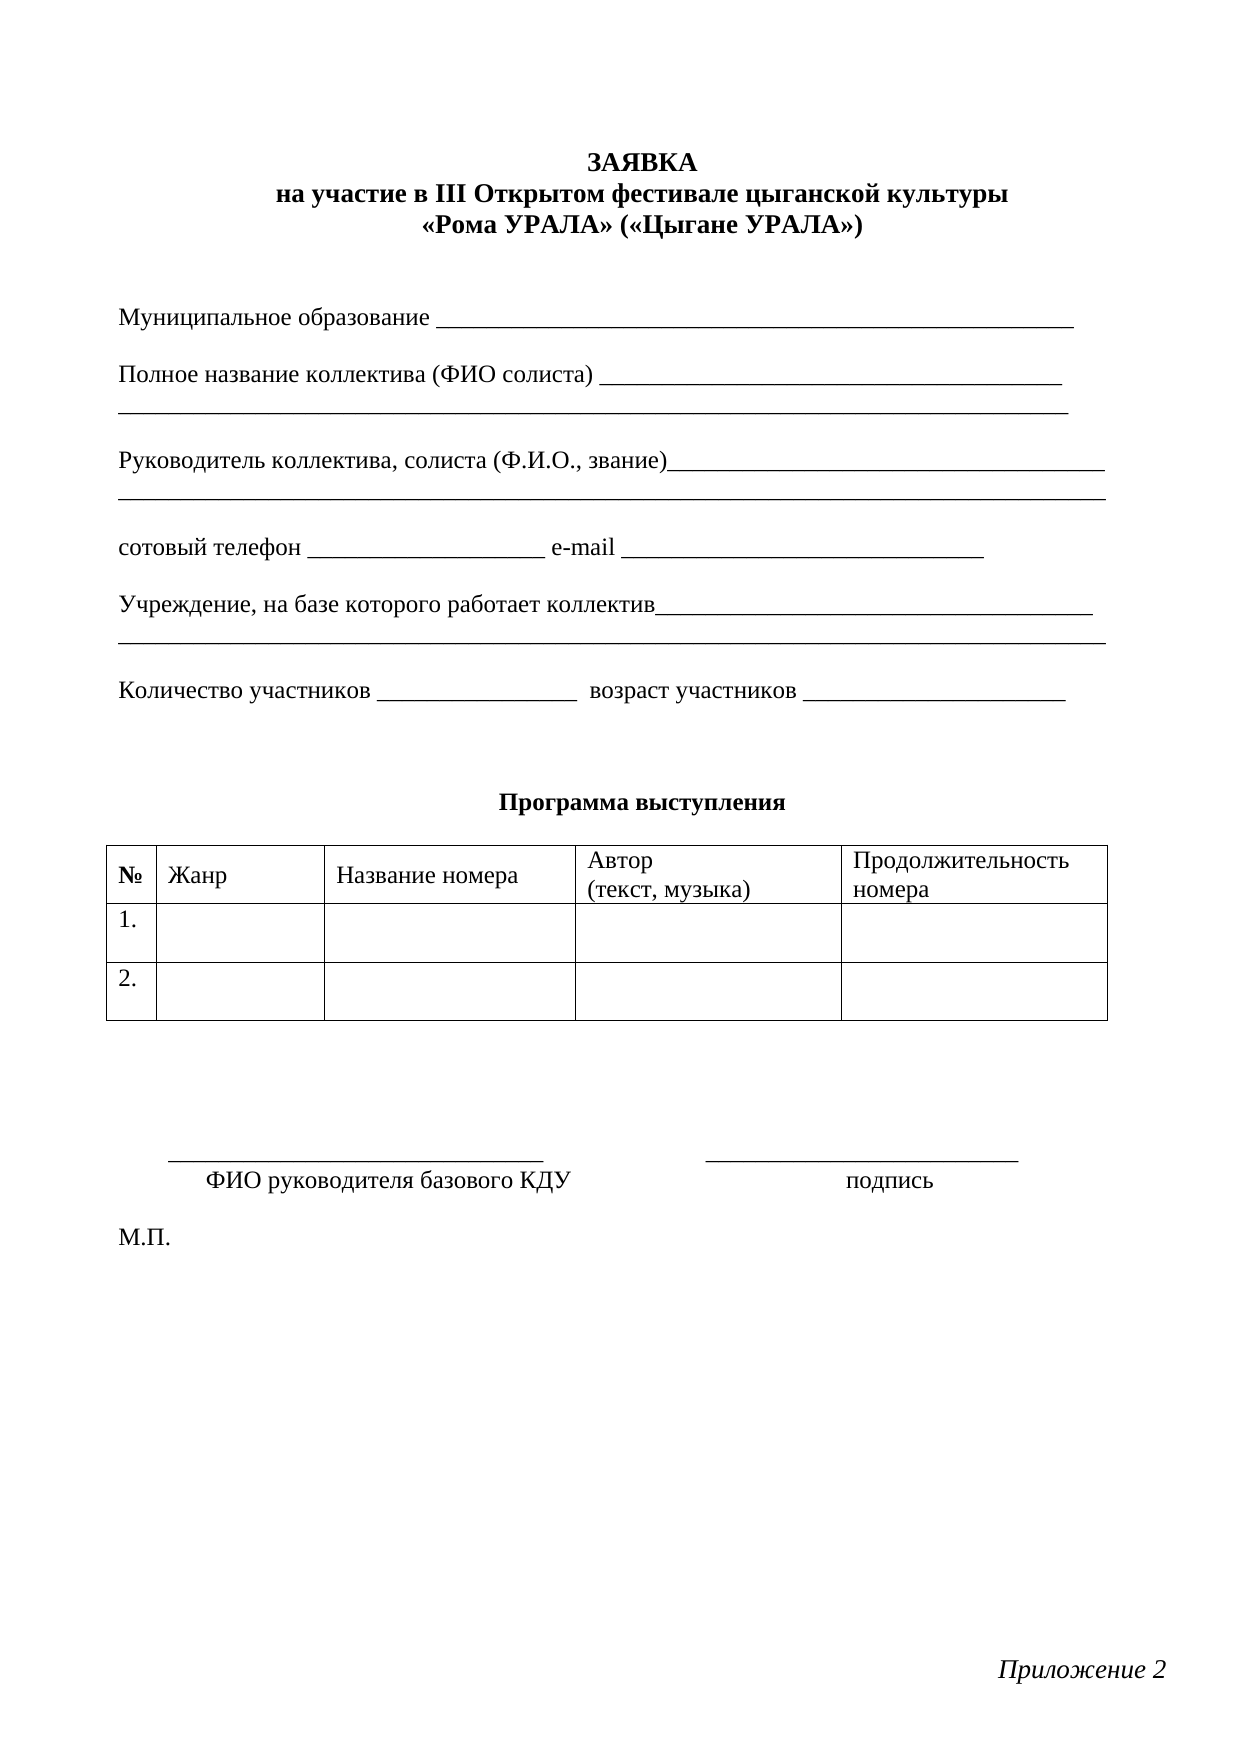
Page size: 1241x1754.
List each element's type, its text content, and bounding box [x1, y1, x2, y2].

text Муниципальное образование ___________________________________________________ [118, 302, 1166, 331]
text М.П. [118, 1222, 1166, 1251]
table_cell 2. [107, 963, 156, 1020]
table_header Жанр [157, 846, 324, 903]
text ______________________________ _________________________ [118, 1136, 1166, 1165]
table_cell [157, 963, 324, 1020]
text на участие в III Открытом фестивале цыганской культуры [118, 177, 1166, 208]
text сотовый телефон ___________________ e-mail _____________________________ [118, 532, 1166, 561]
text Количество участников ________________ возраст участников _____________________ [118, 676, 1166, 704]
table_cell [157, 904, 324, 962]
table_header № [107, 846, 156, 903]
text Руководитель коллектива, солиста (Ф.И.О., звание)___________________________________ [118, 446, 1166, 474]
text ФИО руководителя базового КДУ подпись [118, 1165, 1166, 1194]
table_cell [842, 963, 1107, 1020]
text «Рома УРАЛА» («Цыгане УРАЛА») [118, 208, 1166, 239]
table_header Название номера [325, 846, 575, 903]
table_cell [576, 963, 841, 1020]
text Полное название коллектива (ФИО солиста) _____________________________________ [118, 359, 1166, 388]
table_cell [325, 963, 575, 1020]
text _______________________________________________________________________________ [118, 474, 1166, 503]
text Учреждение, на базе которого работает коллектив___________________________________ [118, 589, 1166, 618]
table_cell [842, 904, 1107, 962]
text Приложение 2 [118, 1653, 1166, 1684]
text Программа выступления [118, 787, 1166, 816]
table_header Автор (текст, музыка) [576, 846, 841, 903]
table_cell [576, 904, 841, 962]
table_cell 1. [107, 904, 156, 962]
table_cell [325, 904, 575, 962]
text ЗАЯВКА [118, 146, 1166, 177]
table_header Продолжительность номера [842, 846, 1107, 903]
text _______________________________________________________________________________ [118, 618, 1166, 647]
text ____________________________________________________________________________ [118, 388, 1166, 417]
